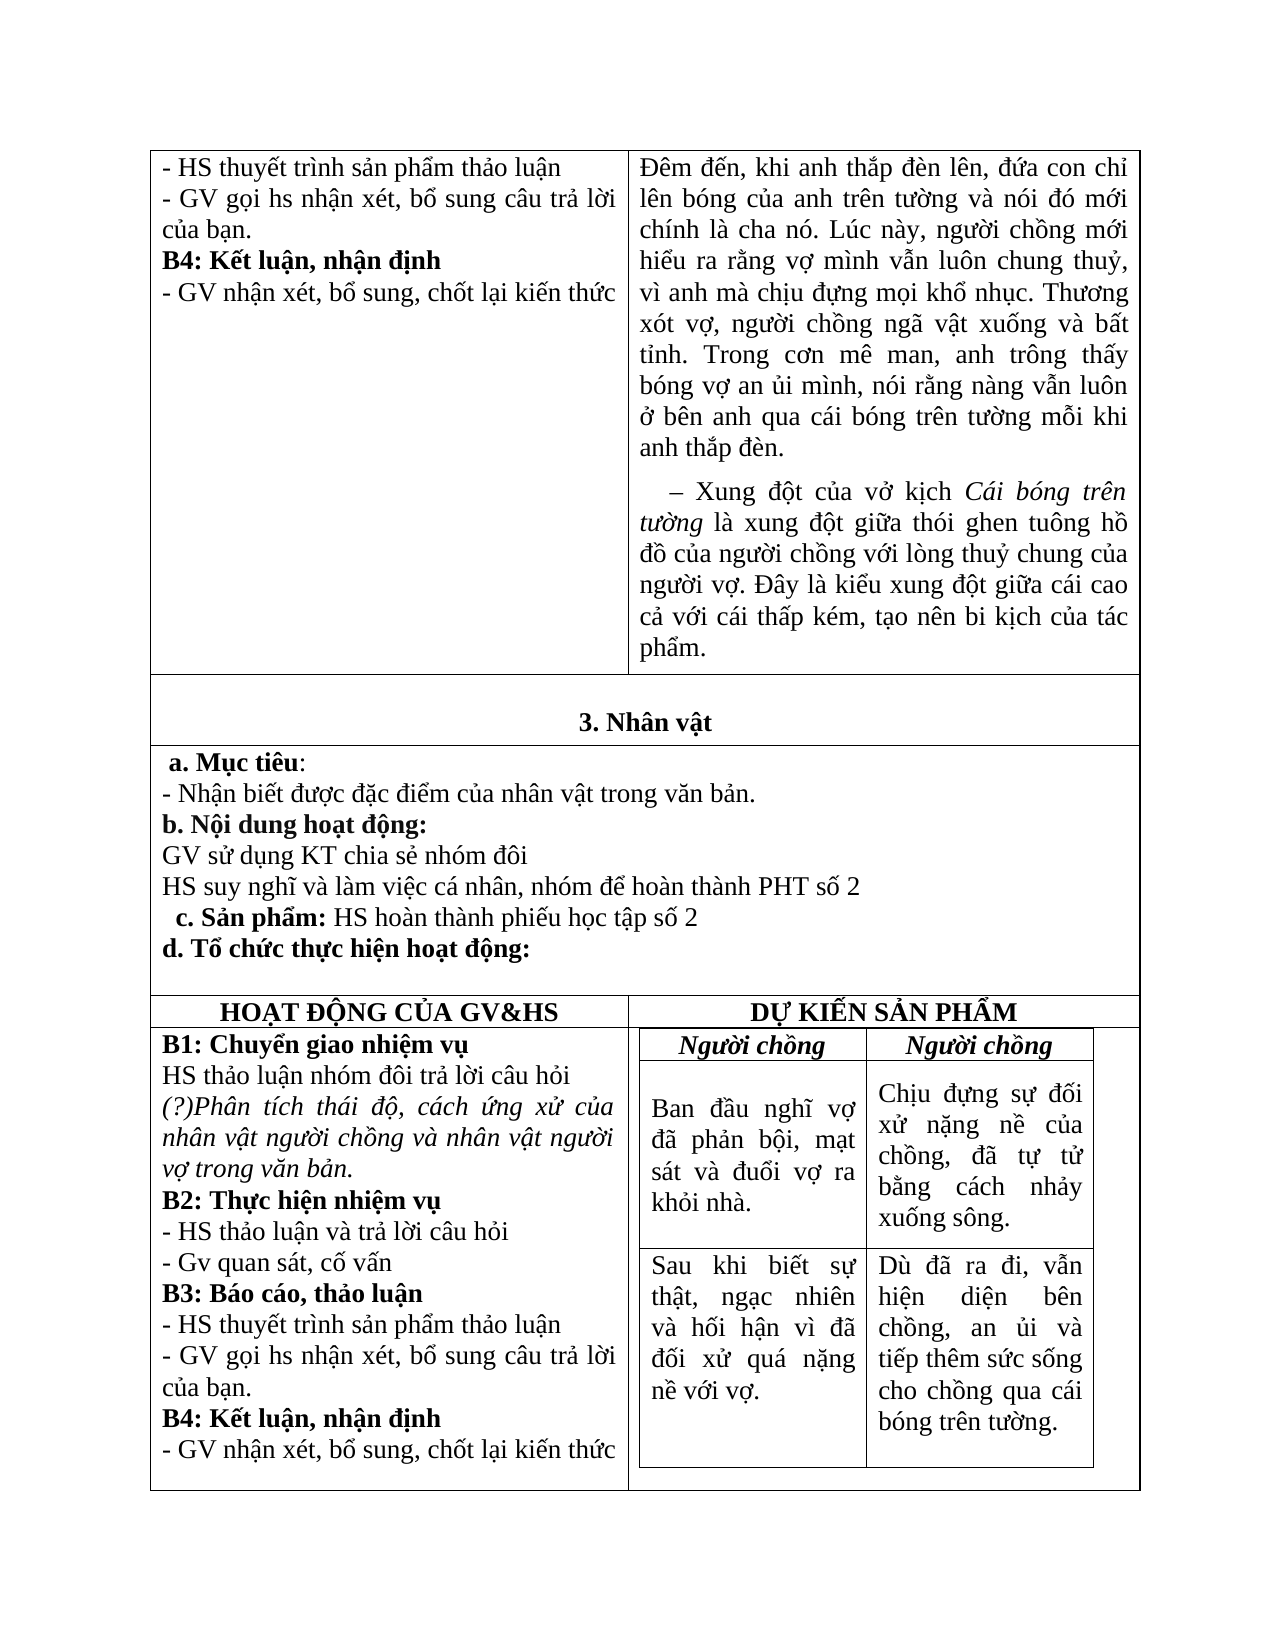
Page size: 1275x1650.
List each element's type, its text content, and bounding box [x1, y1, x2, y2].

table_cell a. Mục tiêu: - Nhận biết được đặc điểm của nhân vật trong văn bản. b. Nội dung hoạt động: GV sử dụng KT chia sẻ nhóm đôi HS suy nghĩ và làm việc cá nhân, nhóm để hoàn thành PHT số 2 c. Sản phẩm: HS hoàn thành phiếu học tập số 2 d. Tổ chức thực hiện hoạt động: [151, 746, 1139, 995]
table_cell [629, 1028, 1139, 1490]
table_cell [151, 151, 628, 674]
table_cell DỰ KIẾN SẢN PHẨM [629, 996, 1139, 1027]
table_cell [629, 151, 1139, 674]
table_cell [151, 1028, 628, 1490]
table_cell HOẠT ĐỘNG CỦA GV&HS [151, 996, 628, 1027]
table_cell 3. Nhân vật [151, 675, 1139, 744]
